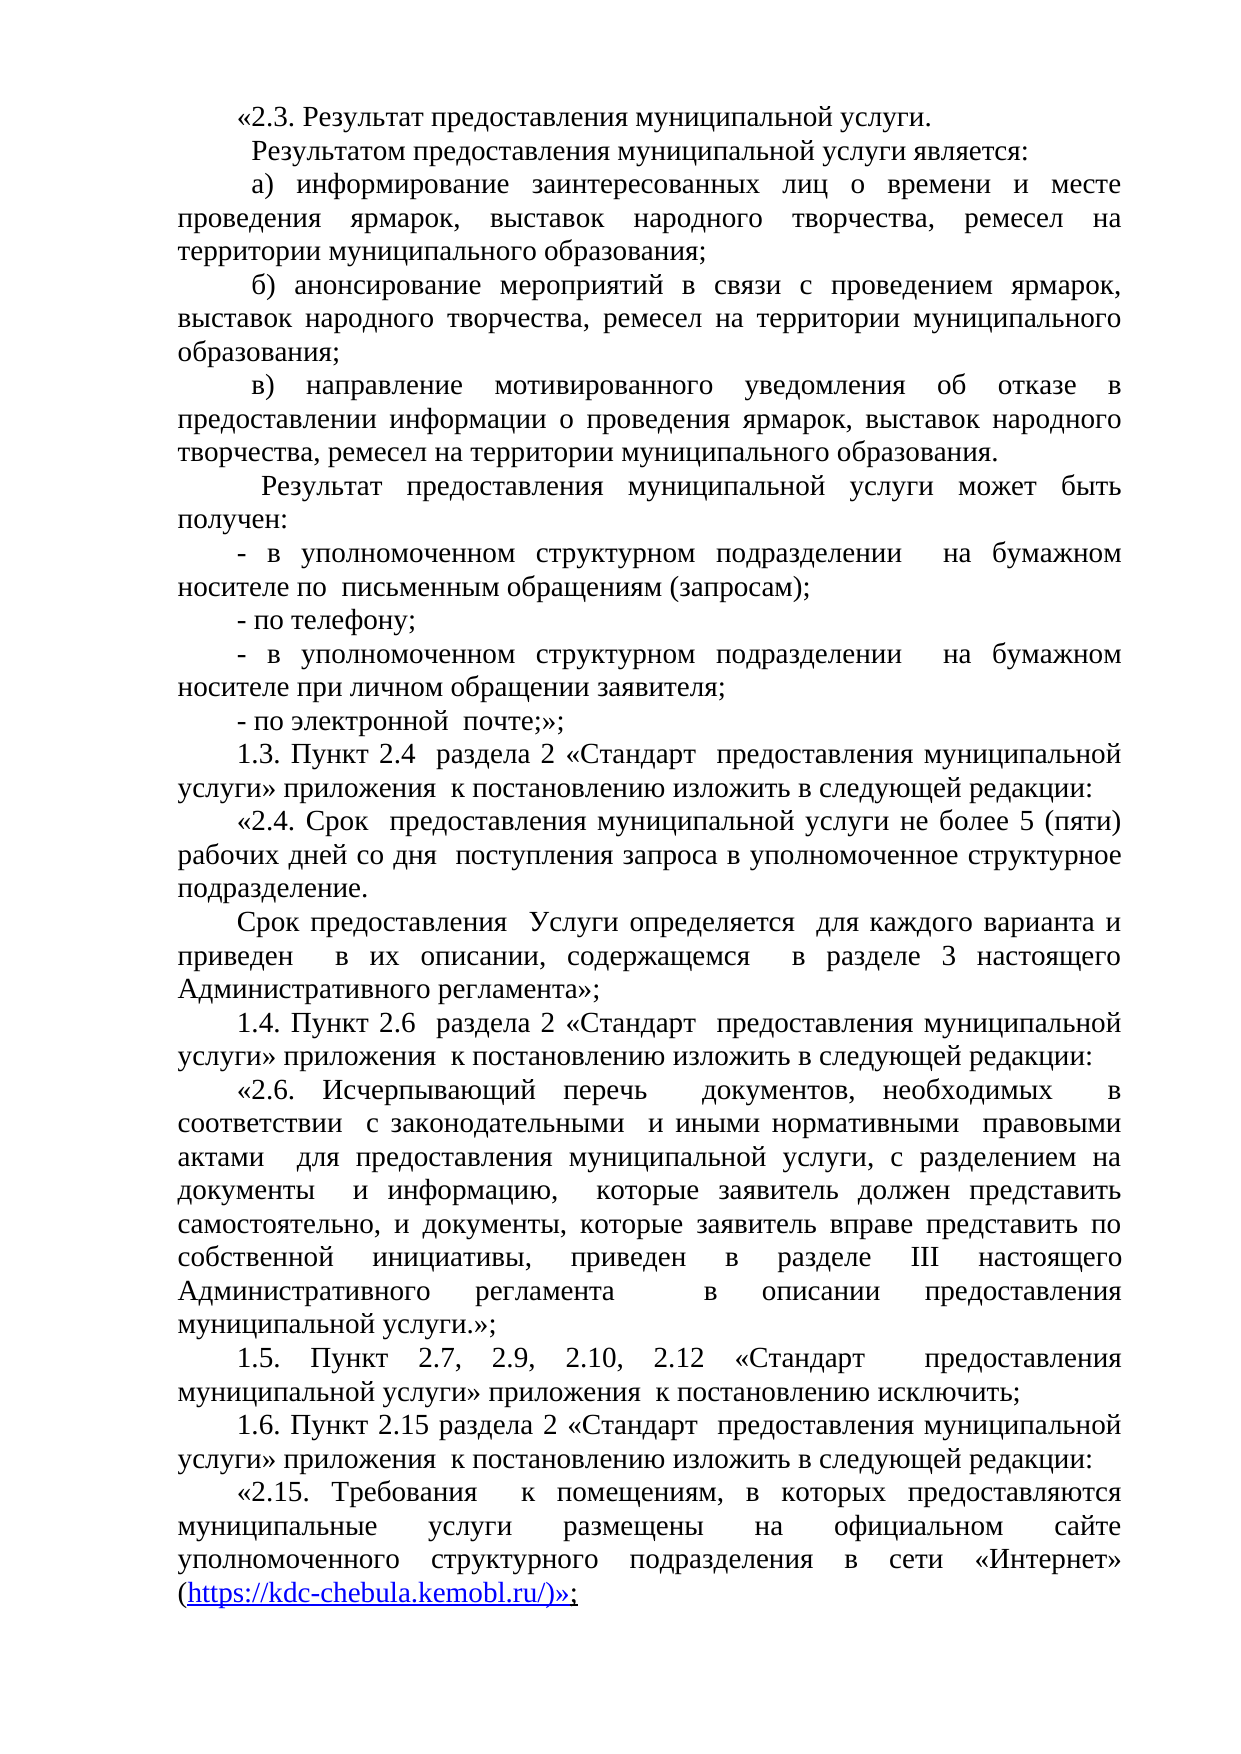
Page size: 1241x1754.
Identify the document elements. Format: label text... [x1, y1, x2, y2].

text «2.4. Срок предоставления муниципальной услуги не более 5 (пяти) рабочих дней со дня поступления запроса в уполномоченное структурное подразделение. [177, 803, 1122, 904]
text - в уполномоченном структурном подразделении на бумажном носителе по письменным обращениям (запросам); [177, 535, 1122, 602]
text 1.5. Пункт 2.7, 2.9, 2.10, 2.12 «Стандарт предоставления муниципальной услуги» приложения к постановлению исключить; [177, 1340, 1122, 1407]
text в) направление мотивированного уведомления об отказе в предоставлении информации о проведения ярмарок, выставок народного творчества, ремесел на территории муниципального образования. [177, 367, 1122, 468]
text 1.4. Пункт 2.6 раздела 2 «Стандарт предоставления муниципальной услуги» приложения к постановлению изложить в следующей редакции: [177, 1005, 1122, 1072]
text «2.6. Исчерпывающий перечь документов, необходимых в соответствии с законодательными и иными нормативными правовыми актами для предоставления муниципальной услуги, с разделением на документы и информацию, которые заявитель должен представить самостоятельно, и документы, которые заявитель вправе представить по собственной инициативы, приведен в разделе III настоящего Административного регламента в описании предоставления муниципальной услуги.»; [177, 1072, 1122, 1340]
text «2.15. Требования к помещениям, в которых предоставляются муниципальные услуги размещены на официальном сайте уполномоченного структурного подразделения в сети «Интернет» (https://kdc-chebula.kemobl.ru/)»; [177, 1474, 1122, 1608]
text - в уполномоченном структурном подразделении на бумажном носителе при личном обращении заявителя; [177, 636, 1122, 703]
text - по телефону; [177, 602, 1122, 636]
text - по электронной почте;»; [177, 703, 1122, 736]
text 1.3. Пункт 2.4 раздела 2 «Стандарт предоставления муниципальной услуги» приложения к постановлению изложить в следующей редакции: [177, 736, 1122, 803]
text а) информирование заинтересованных лиц о времени и месте проведения ярмарок, выставок народного творчества, ремесел на территории муниципального образования; [177, 166, 1122, 267]
text Результатом предоставления муниципальной услуги является: [177, 133, 1122, 166]
text Результат предоставления муниципальной услуги может быть получен: [177, 468, 1122, 535]
text Срок предоставления Услуги определяется для каждого варианта и приведен в их описании, содержащемся в разделе 3 настоящего Административного регламента»; [177, 904, 1122, 1005]
text б) анонсирование мероприятий в связи с проведением ярмарок, выставок народного творчества, ремесел на территории муниципального образования; [177, 267, 1122, 367]
text 1.6. Пункт 2.15 раздела 2 «Стандарт предоставления муниципальной услуги» приложения к постановлению изложить в следующей редакции: [177, 1407, 1122, 1474]
text «2.3. Результат предоставления муниципальной услуги. [177, 99, 1122, 133]
